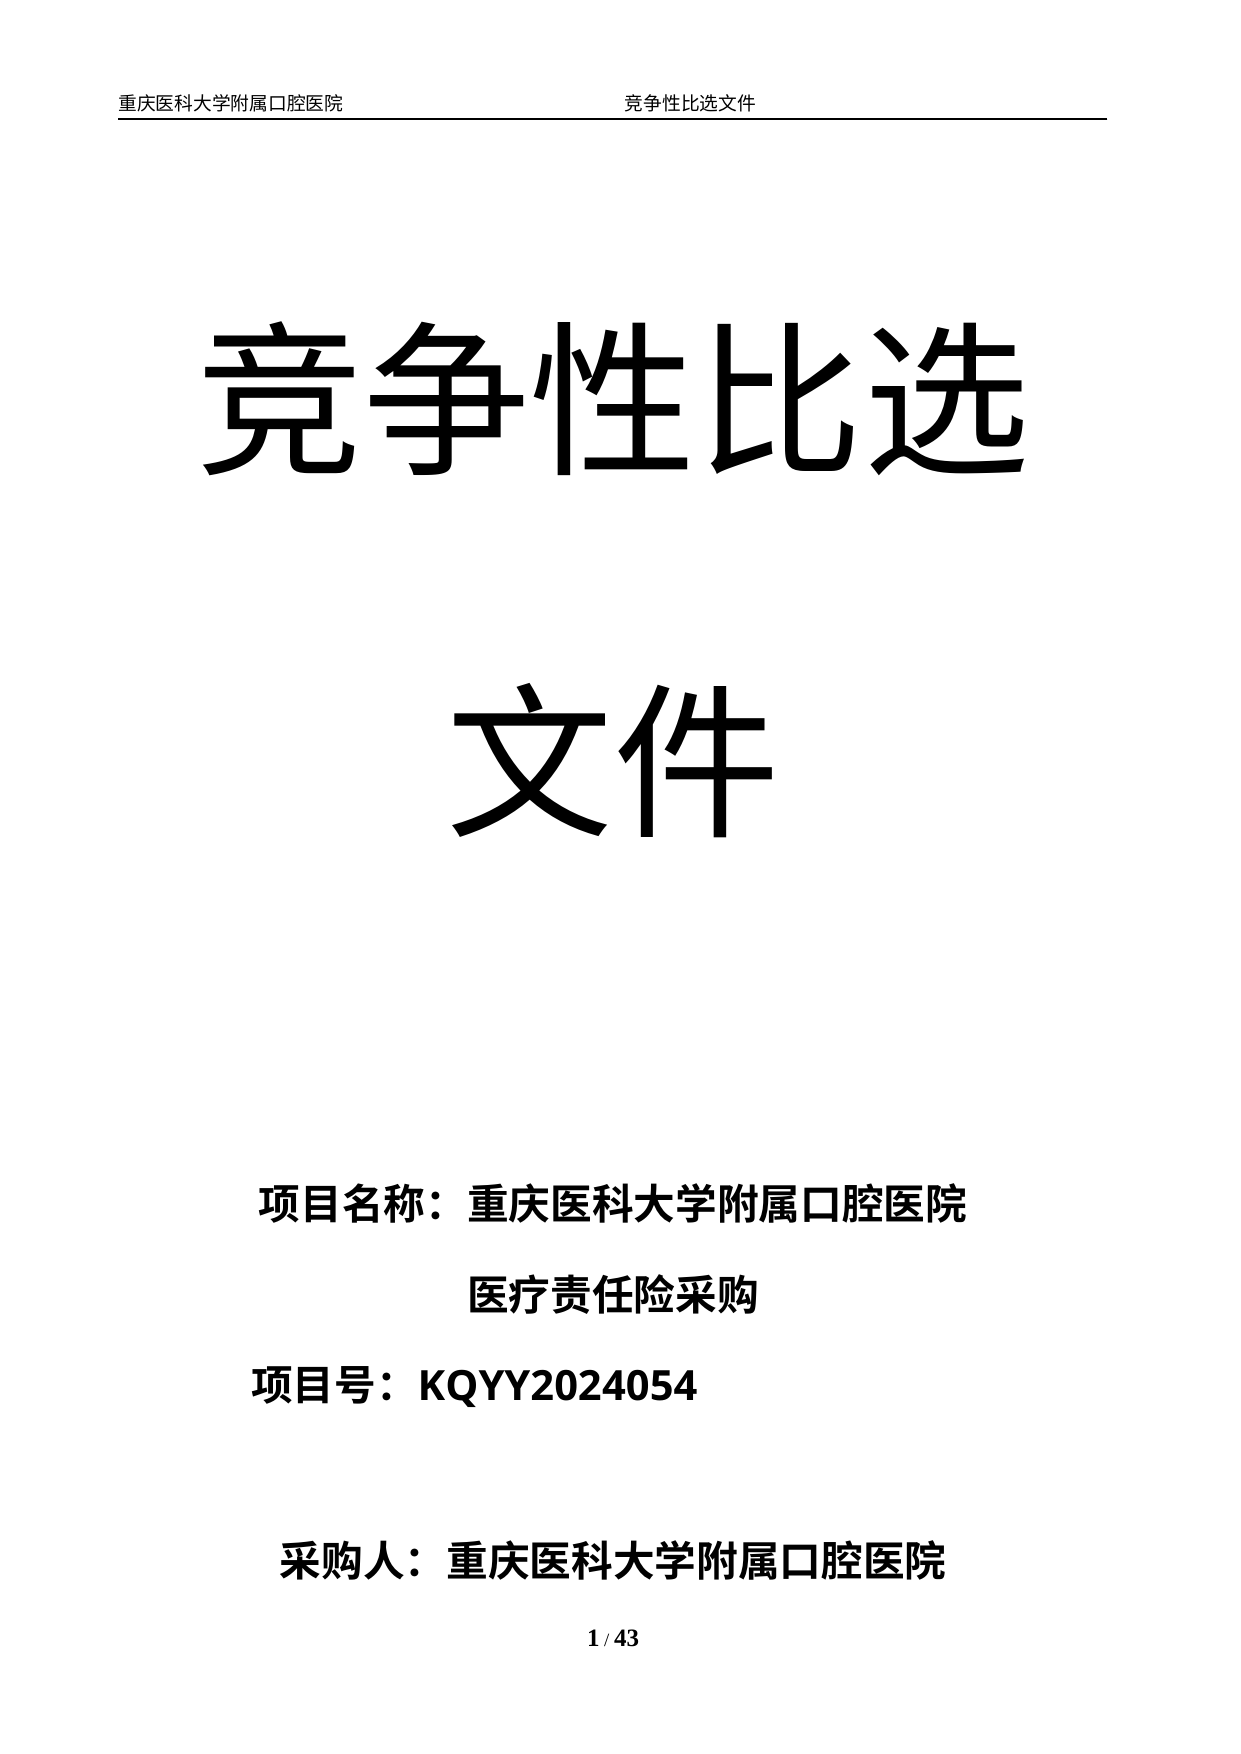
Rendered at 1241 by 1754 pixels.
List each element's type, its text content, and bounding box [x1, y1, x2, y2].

text 项目名称：重庆医科大学附属口腔医院 [118, 1171, 1107, 1232]
text 竞争性比选文件 [118, 269, 1107, 872]
text 项目号：KQYY2024054 [118, 1352, 1107, 1413]
text 医疗责任险采购 [118, 1262, 1107, 1322]
text 采购人：重庆医科大学附属口腔医院 [118, 1528, 1107, 1588]
